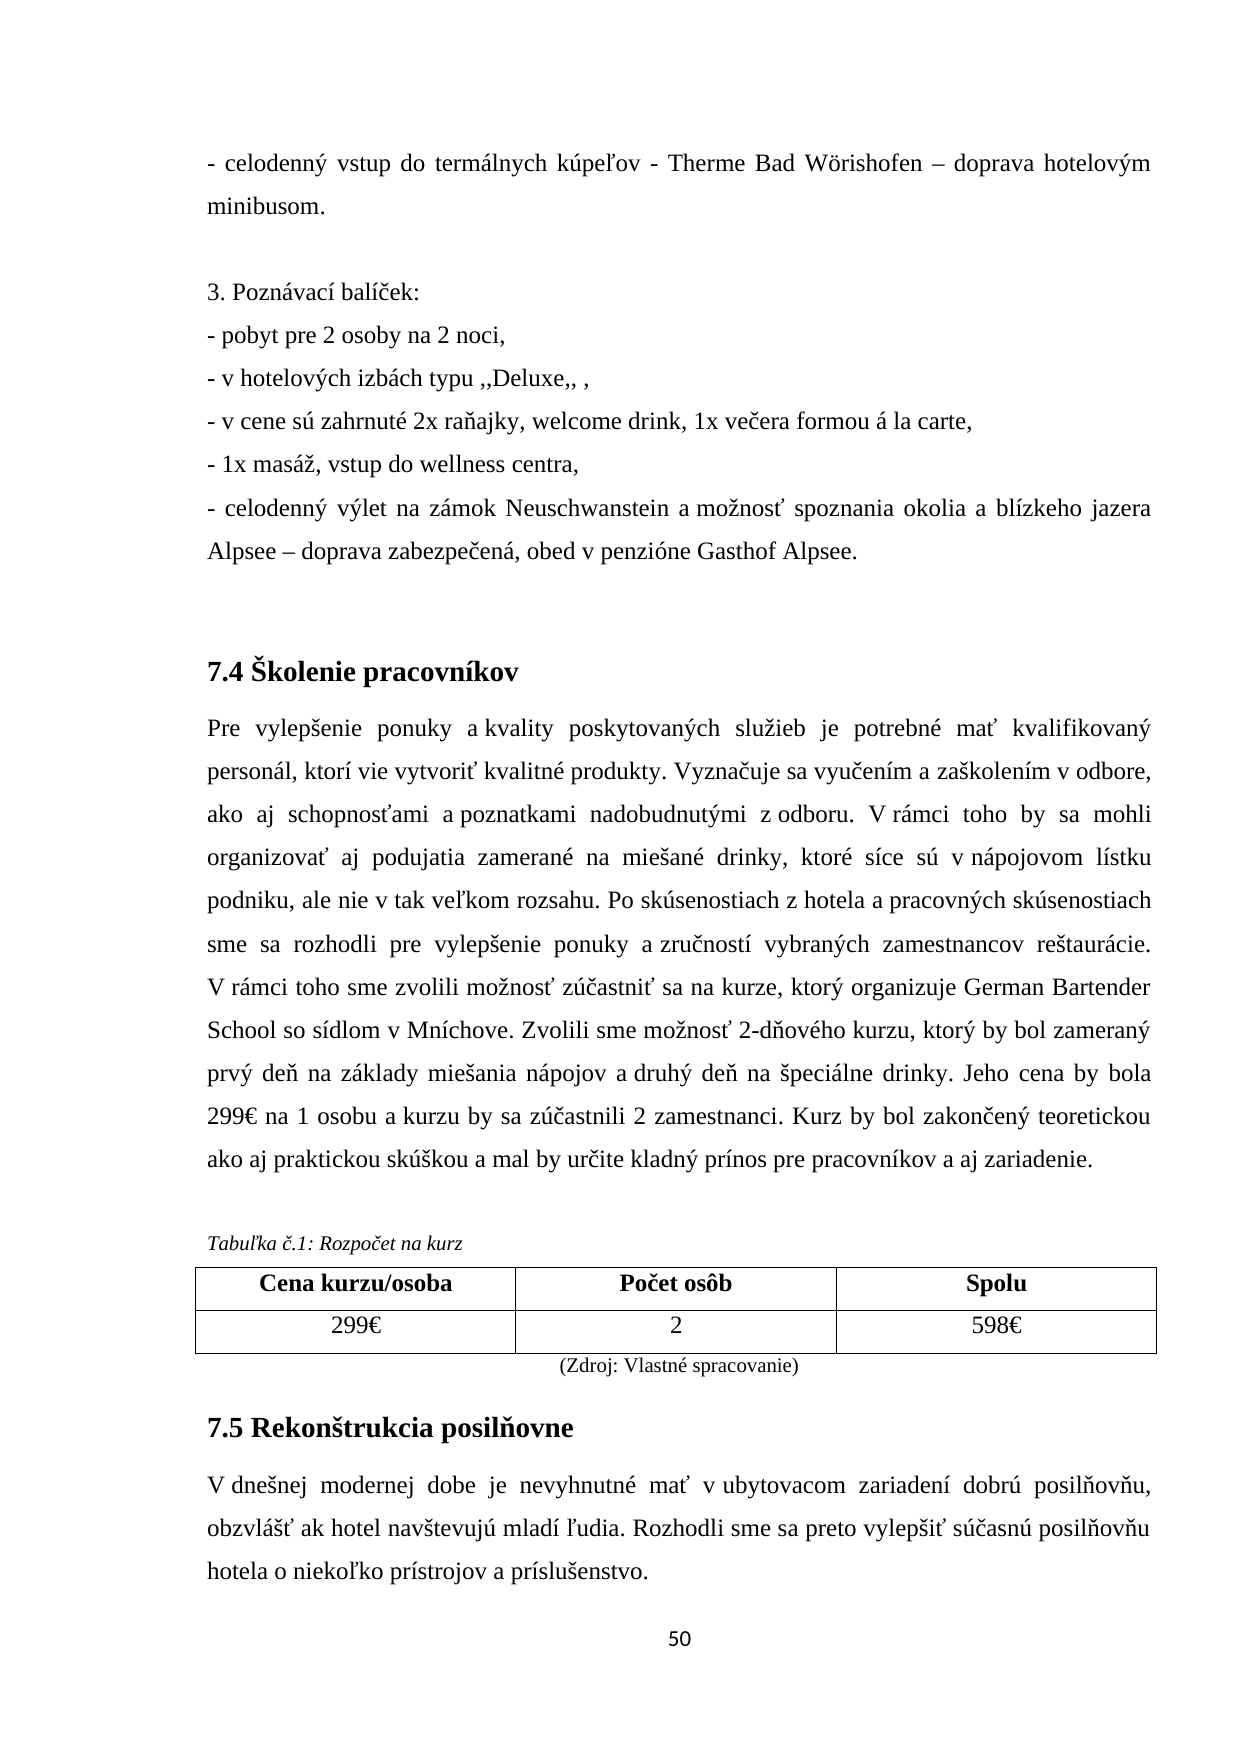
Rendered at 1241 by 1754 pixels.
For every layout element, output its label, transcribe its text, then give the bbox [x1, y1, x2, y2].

table_cell 2 [516, 1311, 836, 1352]
text - celodenný vstup do termálnych kúpeľov - Therme Bad Wӧrishofen – doprava hotelovým minibusom. [207, 148, 1152, 219]
text - pobyt pre 2 osoby na 2 noci, [207, 320, 1152, 349]
subtitle 7.5 Rekonštrukcia posilňovne [207, 1410, 1152, 1444]
text - v hotelových izbách typu ,,Deluxe,, , [207, 363, 1152, 392]
text V dnešnej modernej dobe je nevyhnutné mať v ubytovacom zariadení dobrú posilňovňu, obzvlášť ak hotel navštevujú mladí ľudia. Rozhodli sme sa preto vylepšiť súčasnú posilňovňu hotela o niekoľko prístrojov a príslušenstvo. [207, 1470, 1152, 1585]
text - v cene sú zahrnuté 2x raňajky, welcome drink, 1x večera formou á la carte, [207, 406, 1152, 435]
table_cell 598€ [837, 1311, 1156, 1352]
table_cell 299€ [196, 1311, 515, 1352]
table_header Cena kurzu/osoba [196, 1268, 515, 1309]
text - celodenný výlet na zámok Neuschwanstein a možnosť spoznania okolia a blízkeho jazera Alpsee – doprava zabezpečená, obed v penzióne Gasthof Alpsee. [207, 493, 1152, 564]
table_header Počet osôb [516, 1268, 836, 1309]
text Tabuľka č.1: Rozpočet na kurz [207, 1231, 1152, 1254]
subtitle 7.4 Školenie pracovníkov [207, 654, 1152, 687]
table_header Spolu [837, 1268, 1156, 1309]
text Pre vylepšenie ponuky a kvality poskytovaných služieb je potrebné mať kvalifikovaný personál, ktorí vie vytvoriť kvalitné produkty. Vyznačuje sa vyučením a zaškolením v odbore, ako aj schopnosťami a poznatkami nadobudnutými z odboru. V rámci toho by sa mohli organizovať aj podujatia zamerané na miešané drinky, ktoré síce sú v nápojovom lístku podniku, ale nie v tak veľkom rozsahu. Po skúsenostiach z hotela a pracovných skúsenostiach sme sa rozhodli pre vylepšenie ponuky a zručností vybraných zamestnancov reštaurácie. V rámci toho sme zvolili možnosť zúčastniť sa na kurze, ktorý organizuje German Bartender School so sídlom v Mníchove. Zvolili sme možnosť 2-dňového kurzu, ktorý by bol zameraný prvý deň na základy miešania nápojov a druhý deň na špeciálne drinky. Jeho cena by bola 299€ na 1 osobu a kurzu by sa zúčastnili 2 zamestnanci. Kurz by bol zakončený teoretickou ako aj praktickou skúškou a mal by určite kladný prínos pre pracovníkov a aj zariadenie. [207, 713, 1152, 1173]
text 3. Poznávací balíček: [207, 277, 1152, 306]
text (Zdroj: Vlastné spracovanie) [207, 1354, 1152, 1377]
text - 1x masáž, vstup do wellness centra, [207, 449, 1152, 478]
